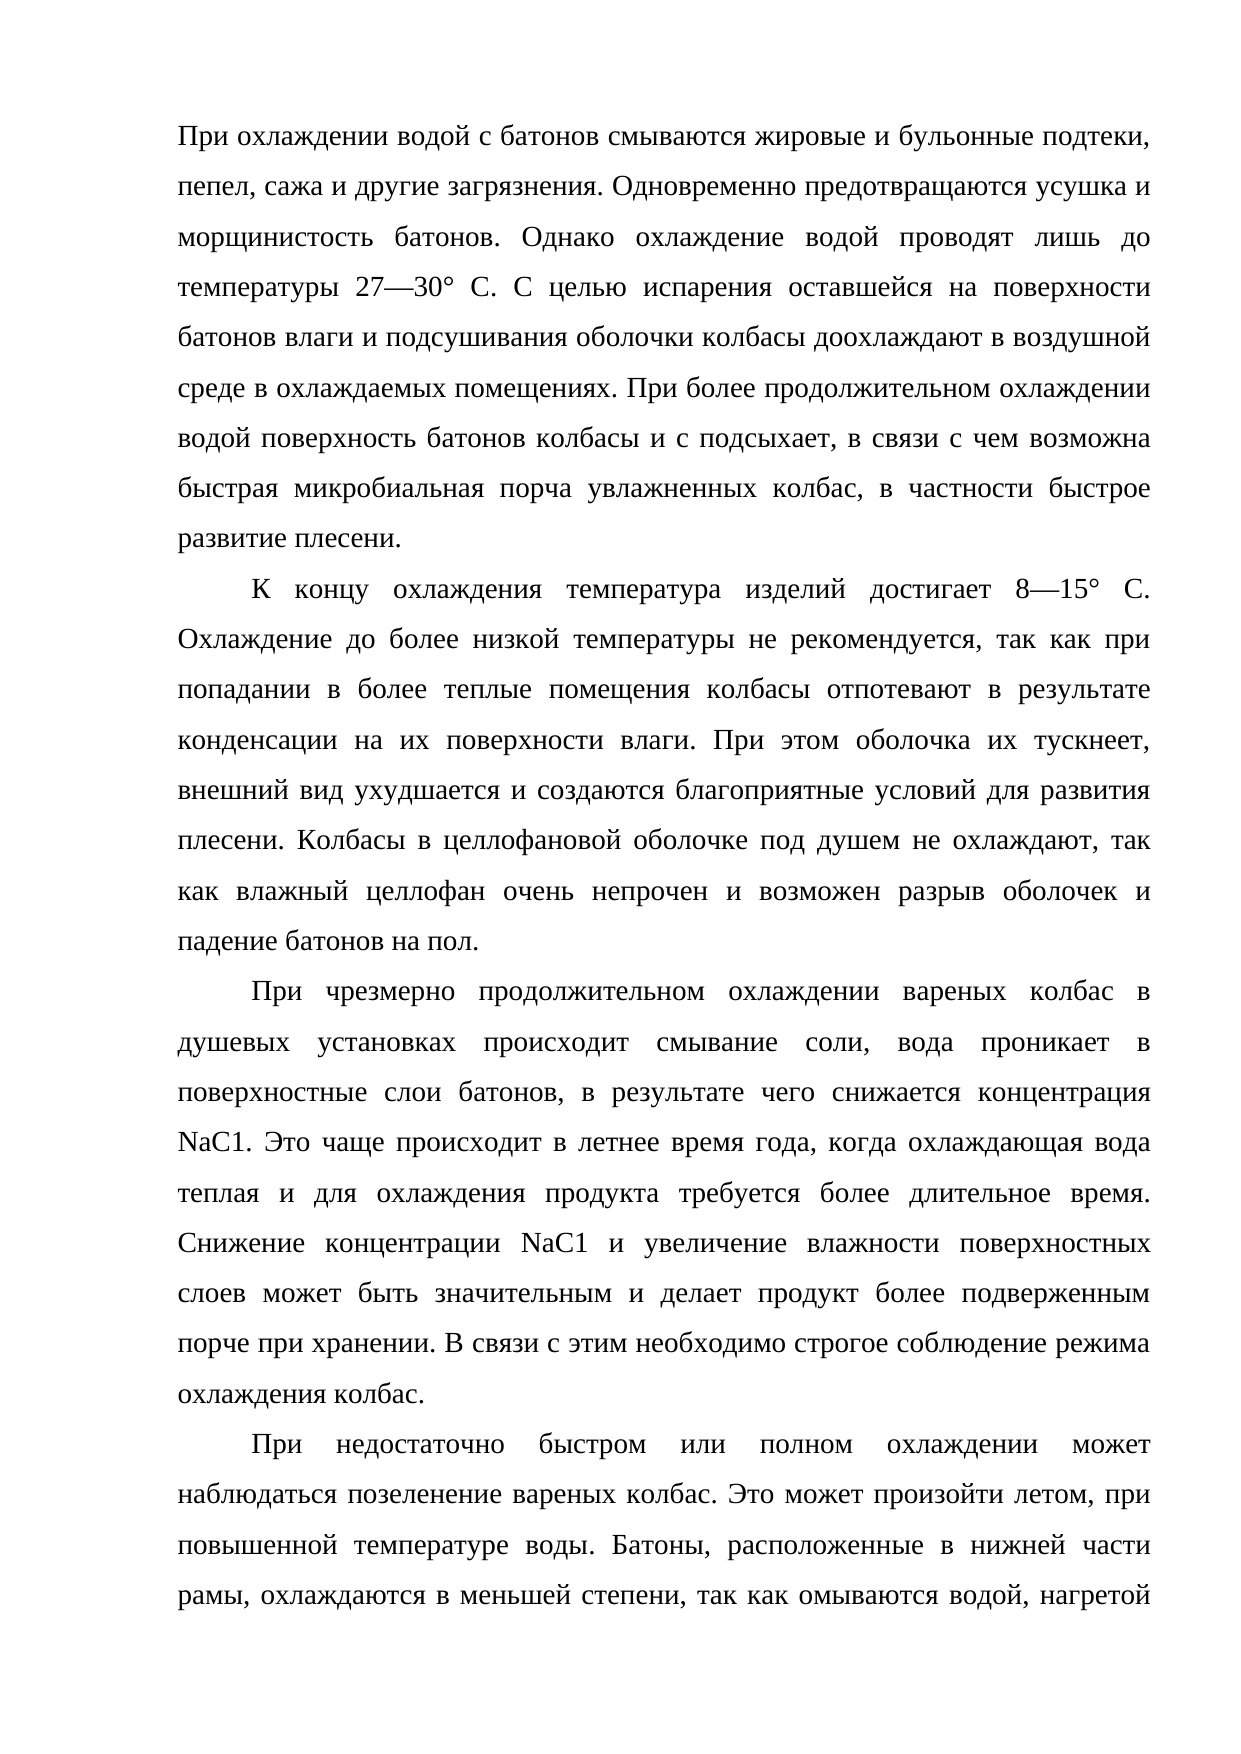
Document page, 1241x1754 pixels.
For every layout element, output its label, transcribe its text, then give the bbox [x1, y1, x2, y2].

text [177, 1426, 1152, 1611]
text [177, 118, 1152, 554]
text При чрезмерно продолжительном охлаждении вареных колбас в душевых установках происходит смывание соли, вода проникает в поверхностные слои батонов, в результате чего снижается концентрация NaС1. Это чаще происходит в летнее время года, когда охлаждающая вода теплая и для охлаждения продукта требуется более длительное время. Снижение концентрации NаС1 и увеличение влажности поверхностных слоев может быть значительным и делает продукт более подверженным порче при хранении. В связи с этим необходимо строгое соблюдение режима охлаждения колбас. [177, 973, 1152, 1409]
text К концу охлаждения температура изделий достигает 8—15° С. Охлаждение до более низкой температуры не рекомендуется, так как при попадании в более теплые помещения колбасы отпотевают в результате конденсации на их поверхности влаги. При этом оболочка их тускнеет, внешний вид ухудшается и создаются благоприятные условий для развития плесени. Колбасы в целлофановой оболочке под душем не охлаждают, так как влажный целлофан очень непрочен и возможен разрыв оболочек и падение батонов на пол. [177, 571, 1152, 957]
